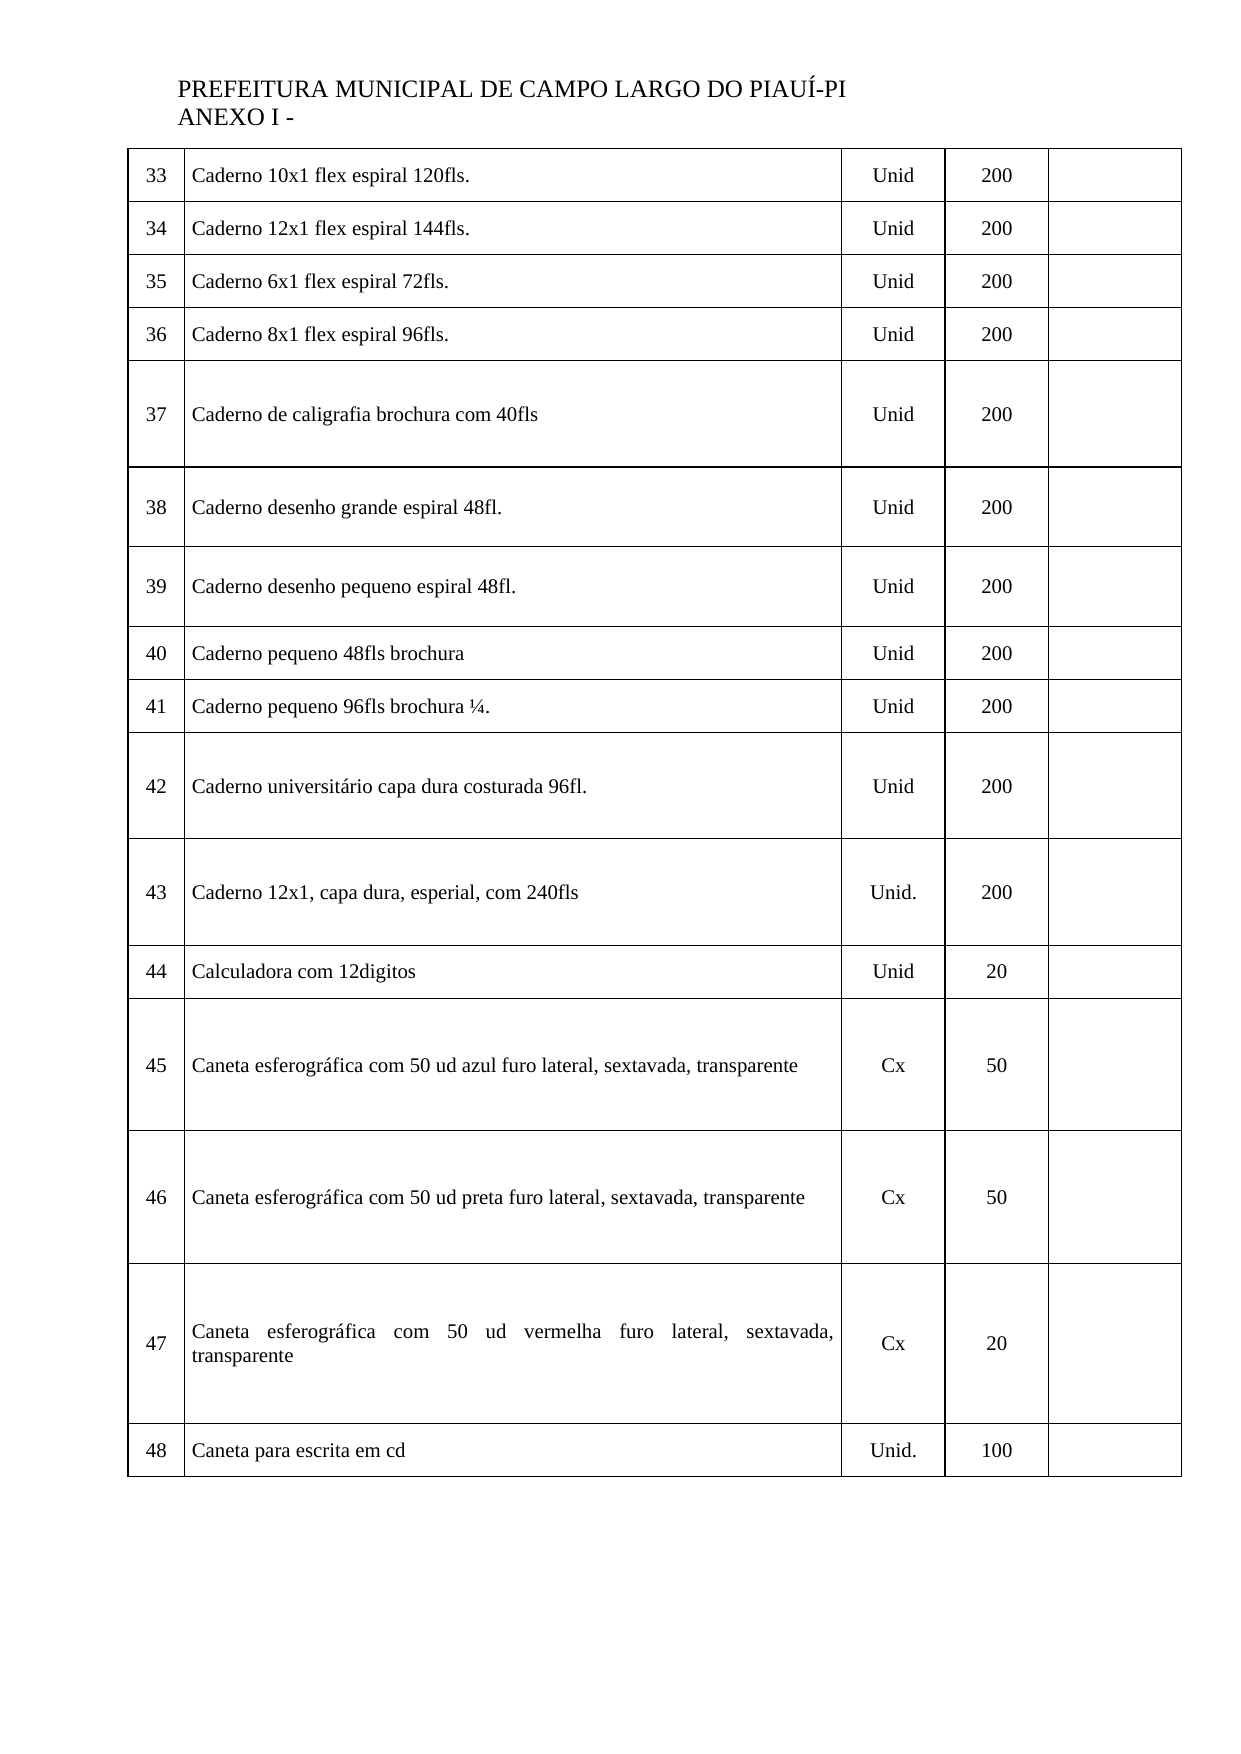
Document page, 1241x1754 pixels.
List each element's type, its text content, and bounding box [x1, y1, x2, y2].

table_cell 48 [129, 1424, 184, 1476]
table_cell Caderno 10x1 flex espiral 120fls. [185, 149, 841, 201]
table_cell Unid. [842, 839, 944, 944]
table_cell Unid. [842, 1424, 944, 1476]
table_cell Caderno pequeno 96fls brochura ¼. [185, 680, 841, 732]
table_cell Caneta esferográfica com 50 ud azul furo lateral, sextavada, transparente [185, 999, 841, 1130]
table_cell 44 [129, 946, 184, 998]
table_cell 35 [129, 255, 184, 307]
table_cell [1049, 149, 1181, 201]
table_cell 33 [129, 149, 184, 201]
table_cell [1049, 547, 1181, 626]
table_cell Unid [842, 202, 944, 254]
table_cell 200 [946, 202, 1048, 254]
table_cell [1049, 1264, 1181, 1423]
table_cell Unid [842, 361, 944, 466]
table_cell Cx [842, 1264, 944, 1423]
table_cell 42 [129, 733, 184, 838]
table_cell Unid [842, 255, 944, 307]
table_cell Caderno de caligrafia brochura com 40fls [185, 361, 841, 466]
table_cell Unid [842, 149, 944, 201]
table_cell 200 [946, 468, 1048, 546]
table_cell [1049, 733, 1181, 838]
table_cell Unid [842, 680, 944, 732]
table_cell 38 [129, 468, 184, 546]
table_cell Unid [842, 946, 944, 998]
table_cell Caneta esferográfica com 50 ud preta furo lateral, sextavada, transparente [185, 1131, 841, 1263]
table_cell 50 [946, 1131, 1048, 1263]
table_cell [1049, 946, 1181, 998]
table_cell [1049, 627, 1181, 679]
table_cell 200 [946, 627, 1048, 679]
table_cell Unid [842, 468, 944, 546]
table_cell [1049, 468, 1181, 546]
table_cell [1049, 202, 1181, 254]
table_cell 200 [946, 308, 1048, 360]
table_cell [1049, 1131, 1181, 1263]
table_cell [1049, 999, 1181, 1130]
table_cell 50 [946, 999, 1048, 1130]
table_cell Caderno 12x1, capa dura, esperial, com 240fls [185, 839, 841, 944]
table_cell Caderno universitário capa dura costurada 96fl. [185, 733, 841, 838]
table_cell 200 [946, 839, 1048, 944]
table_cell Caderno 6x1 flex espiral 72fls. [185, 255, 841, 307]
table_cell 45 [129, 999, 184, 1130]
table_cell Caderno 12x1 flex espiral 144fls. [185, 202, 841, 254]
table_cell 36 [129, 308, 184, 360]
table_cell [1049, 680, 1181, 732]
table_cell Caderno desenho grande espiral 48fl. [185, 468, 841, 546]
table_cell Cx [842, 1131, 944, 1263]
table_cell 200 [946, 361, 1048, 466]
table_cell 43 [129, 839, 184, 944]
table_cell 46 [129, 1131, 184, 1263]
table_cell 39 [129, 547, 184, 626]
table_cell 34 [129, 202, 184, 254]
table_cell 40 [129, 627, 184, 679]
table_cell Calculadora com 12digitos [185, 946, 841, 998]
table_cell 200 [946, 733, 1048, 838]
table_cell 20 [946, 1264, 1048, 1423]
table_cell Caderno 8x1 flex espiral 96fls. [185, 308, 841, 360]
table_cell Unid [842, 308, 944, 360]
table_cell Cx [842, 999, 944, 1130]
table_cell 47 [129, 1264, 184, 1423]
table_cell Unid [842, 547, 944, 626]
table_cell Caderno desenho pequeno espiral 48fl. [185, 547, 841, 626]
table_cell Caderno pequeno 48fls brochura [185, 627, 841, 679]
table_cell 100 [946, 1424, 1048, 1476]
table_cell Unid [842, 733, 944, 838]
table_cell Unid [842, 627, 944, 679]
table_cell [1049, 255, 1181, 307]
table_cell 41 [129, 680, 184, 732]
table_cell 37 [129, 361, 184, 466]
table_cell [1049, 308, 1181, 360]
table_cell 20 [946, 946, 1048, 998]
table_cell 200 [946, 547, 1048, 626]
table_cell 200 [946, 149, 1048, 201]
table_cell [1049, 839, 1181, 944]
table_cell 200 [946, 255, 1048, 307]
table_cell Caneta para escrita em cd [185, 1424, 841, 1476]
table_cell Caneta esferográfica com 50 ud vermelha furo lateral, sextavada, transparente [185, 1264, 841, 1423]
table_cell [1049, 1424, 1181, 1476]
table_cell [1049, 361, 1181, 466]
table_cell 200 [946, 680, 1048, 732]
